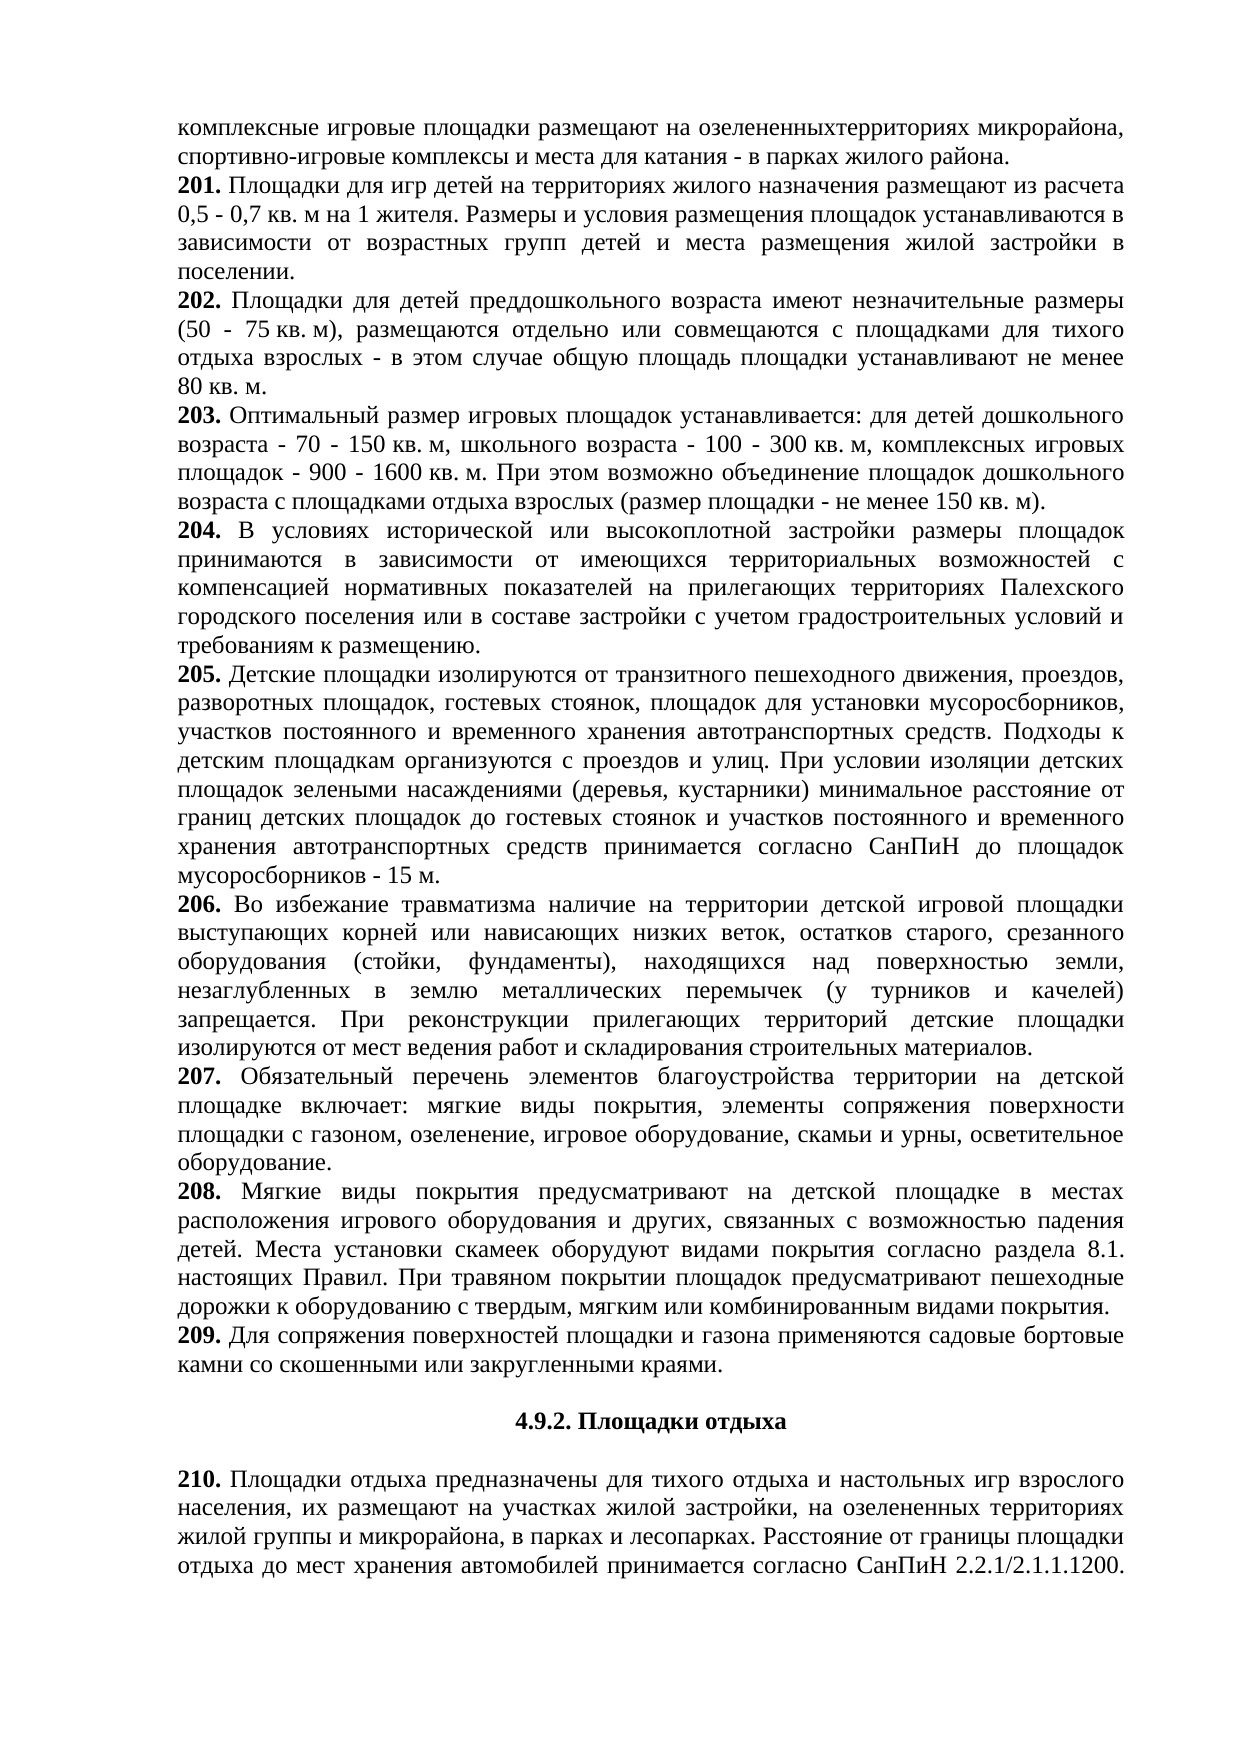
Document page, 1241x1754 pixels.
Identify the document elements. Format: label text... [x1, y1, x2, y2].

text 204. В условиях исторической или высокоплотной застройки размеры площадок принимаются в зависимости от имеющихся территориальных возможностей с компенсацией нормативных показателей на прилегающих территориях Палехского городского поселения или в составе застройки с учетом градостроительных условий и требованиям к размещению. [177, 515, 1125, 659]
text 202. Площадки для детей преддошкольного возраста имеют незначительные размеры (50 - 75 кв. м), размещаются отдельно или совмещаются с площадками для тихого отдыха взрослых - в этом случае общую площадь площадки устанавливают не менее 80 кв. м. [177, 285, 1125, 400]
text 203. Оптимальный размер игровых площадок устанавливается: для детей дошкольного возраста - 70 - 150 кв. м, школьного возраста - 100 - 300 кв. м, комплексных игровых площадок - 900 - 1600 кв. м. При этом возможно объединение площадок дошкольного возраста с площадками отдыха взрослых (размер площадки - не менее 150 кв. м). [177, 400, 1125, 515]
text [177, 112, 1125, 170]
text 206. Во избежание травматизма наличие на территории детской игровой площадки выступающих корней или нависающих низких веток, остатков старого, срезанного оборудования (стойки, фундаменты), находящихся над поверхностью земли, незаглубленных в землю металлических перемычек (у турников и качелей) запрещается. При реконструкции прилегающих территорий детские площадки изолируются от мест ведения работ и складирования строительных материалов. [177, 889, 1125, 1061]
text 205. Детские площадки изолируются от транзитного пешеходного движения, проездов, разворотных площадок, гостевых стоянок, площадок для установки мусоросборников, участков постоянного и временного хранения автотранспортных средств. Подходы к детским площадкам организуются с проездов и улиц. При условии изоляции детских площадок зелеными насаждениями (деревья, кустарники) минимальное расстояние от границ детских площадок до гостевых стоянок и участков постоянного и временного хранения автотранспортных средств принимается согласно СанПиН до площадок мусоросборников - . [177, 659, 1125, 889]
text 207. Обязательный перечень элементов благоустройства территории на детской площадке включает: мягкие виды покрытия, элементы сопряжения поверхности площадки с газоном, озеленение, игровое оборудование, скамьи и урны, осветительное оборудование. [177, 1061, 1125, 1176]
subtitle 4.9.2. Площадки отдыха [177, 1406, 1125, 1435]
text 209. Для сопряжения поверхностей площадки и газона применяются садовые бортовые камни со скошенными или закругленными краями. [177, 1320, 1125, 1377]
text 208. Мягкие виды покрытия предусматривают на детской площадке в местах расположения игрового оборудования и других, связанных с возможностью падения детей. Места установки скамеек оборудуют видами покрытия согласно раздела 8.1. настоящих Правил. При травяном покрытии площадок предусматривают пешеходные дорожки к оборудованию с твердым, мягким или комбинированным видами покрытия. [177, 1176, 1125, 1320]
text 201. Площадки для игр детей на территориях жилого назначения размещают из расчета 0,5 - 0,7 кв. м на 1 жителя. Размеры и условия размещения площадок устанавливаются в зависимости от возрастных групп детей и места размещения жилой застройки в поселении. [177, 170, 1125, 285]
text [177, 1464, 1125, 1579]
